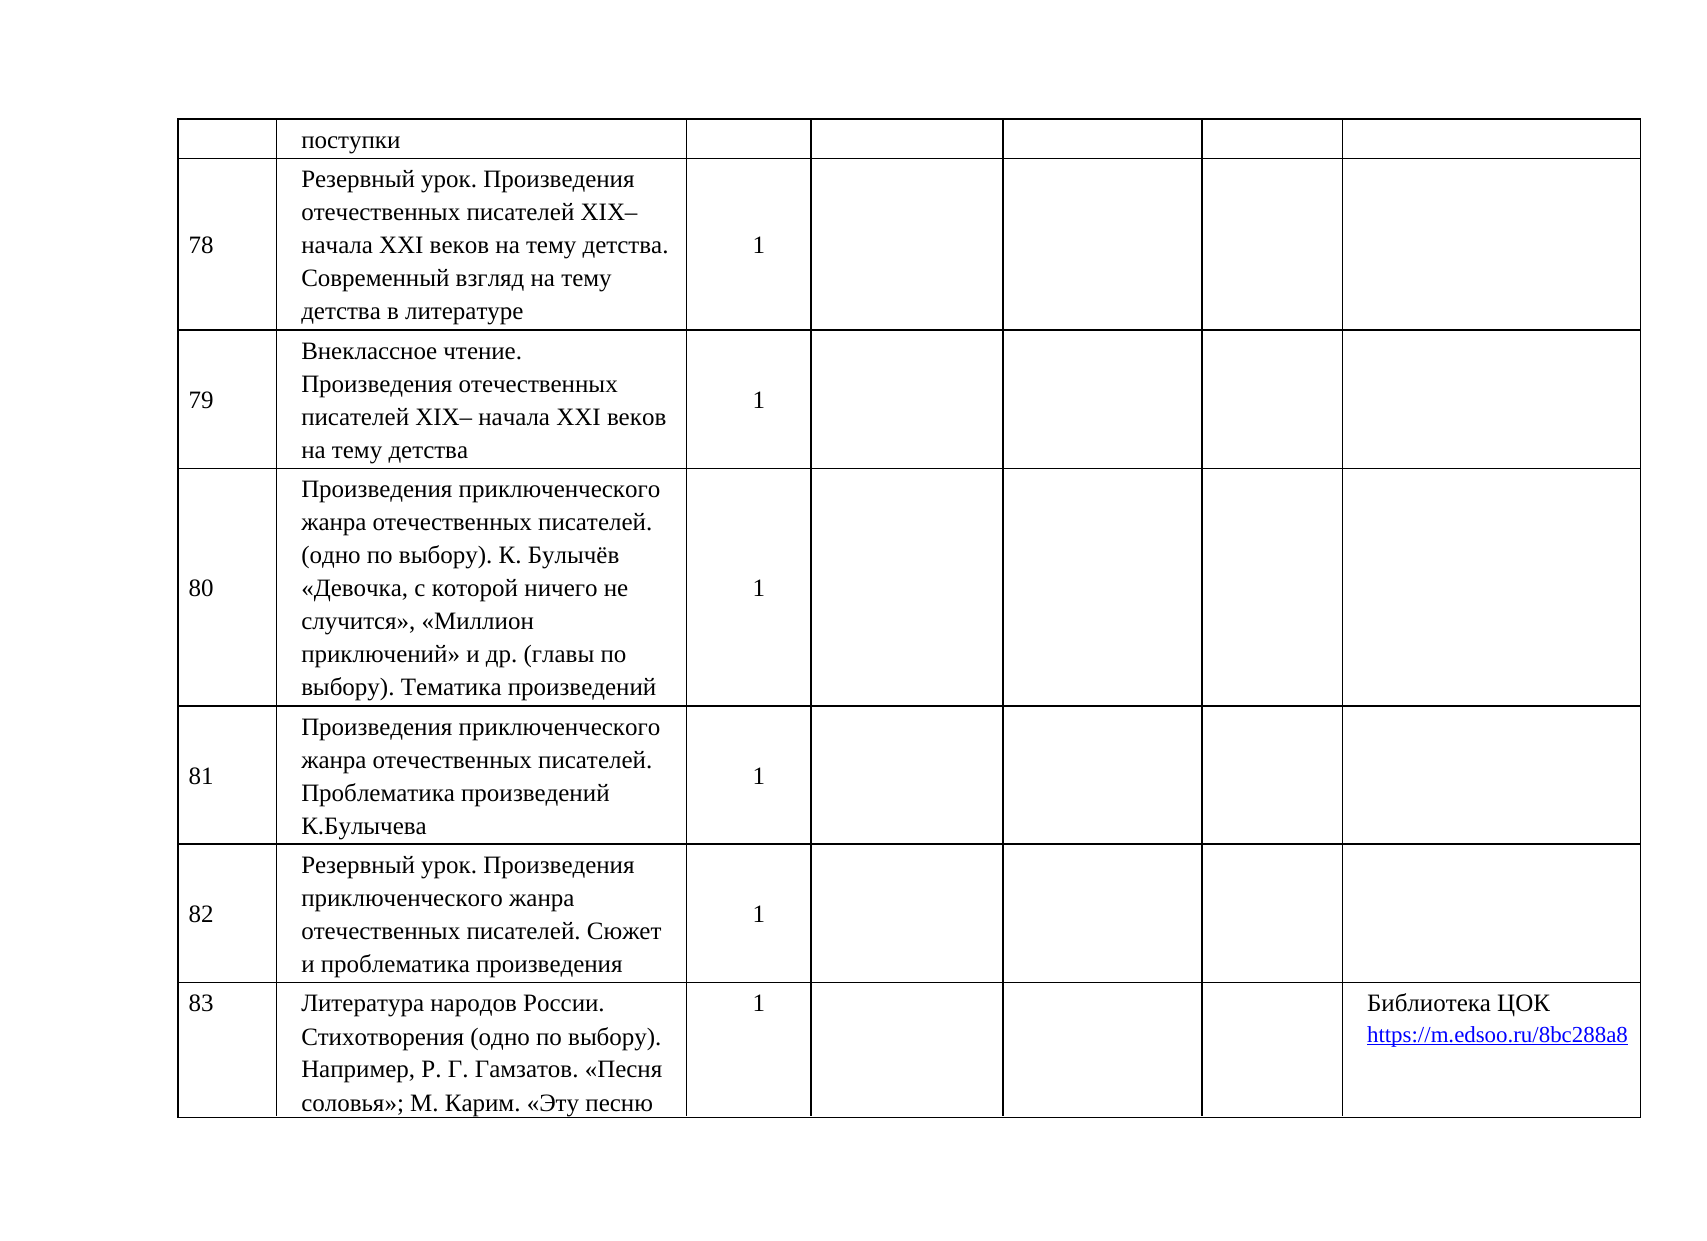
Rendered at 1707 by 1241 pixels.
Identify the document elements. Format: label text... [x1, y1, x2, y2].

table_cell 1 [687, 983, 810, 1116]
table_cell [1203, 469, 1342, 705]
table_cell 83 [179, 983, 276, 1116]
table_cell [1004, 983, 1201, 1116]
table_cell [1004, 331, 1201, 467]
table_cell [1203, 159, 1342, 329]
table_cell 80 [179, 469, 276, 705]
table_cell [1004, 469, 1201, 705]
table_cell [1004, 120, 1201, 157]
table_cell 78 [179, 159, 276, 329]
table_cell [1004, 707, 1201, 843]
table_cell [812, 845, 1002, 982]
table_cell [1004, 159, 1201, 329]
table_cell [812, 983, 1002, 1116]
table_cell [277, 120, 686, 157]
table_cell 1 [687, 707, 810, 843]
table_cell [1343, 707, 1640, 843]
table_cell [1203, 331, 1342, 467]
table_cell [812, 469, 1002, 705]
table_cell 1 [687, 120, 810, 157]
table_cell 82 [179, 845, 276, 982]
table_cell 79 [179, 331, 276, 467]
table_cell 1 [687, 469, 810, 705]
table_cell [1203, 845, 1342, 982]
table_cell 1 [687, 331, 810, 467]
table_cell [1203, 983, 1342, 1116]
table_cell Резервный урок. Произведения отечественных писателей XIX–начала XXI веков на тему детства. Современный взгляд на тему детства в литературе [277, 159, 686, 329]
table_cell 1 [687, 845, 810, 982]
table_cell [1343, 331, 1640, 467]
table_cell Внеклассное чтение. Произведения отечественных писателей XIX– начала XXI веков на тему детства [277, 331, 686, 467]
table_cell [1343, 469, 1640, 705]
table_cell [1343, 120, 1640, 157]
table_cell [812, 707, 1002, 843]
table_cell Резервный урок. Произведения приключенческого жанра отечественных писателей. Сюжет и проблематика произведения [277, 845, 686, 982]
table_cell [812, 331, 1002, 467]
table_cell 77 [179, 120, 276, 157]
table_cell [1343, 983, 1640, 1116]
table_cell 81 [179, 707, 276, 843]
table_cell [1203, 120, 1342, 157]
table_cell [812, 159, 1002, 329]
table_cell [1203, 707, 1342, 843]
table_cell [812, 120, 1002, 157]
table_cell 1 [687, 159, 810, 329]
table_cell [1343, 845, 1640, 982]
table_cell [1004, 845, 1201, 982]
table_cell Произведения приключенческого жанра отечественных писателей. (одно по выбору). К. Булычёв «Девочка, с которой ничего не случится», «Миллион приключений» и др. (главы по выбору). Тематика произведений [277, 469, 686, 705]
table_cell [277, 983, 686, 1116]
table_cell Произведения приключенческого жанра отечественных писателей. Проблематика произведений К.Булычева [277, 707, 686, 843]
table_cell [1343, 159, 1640, 329]
